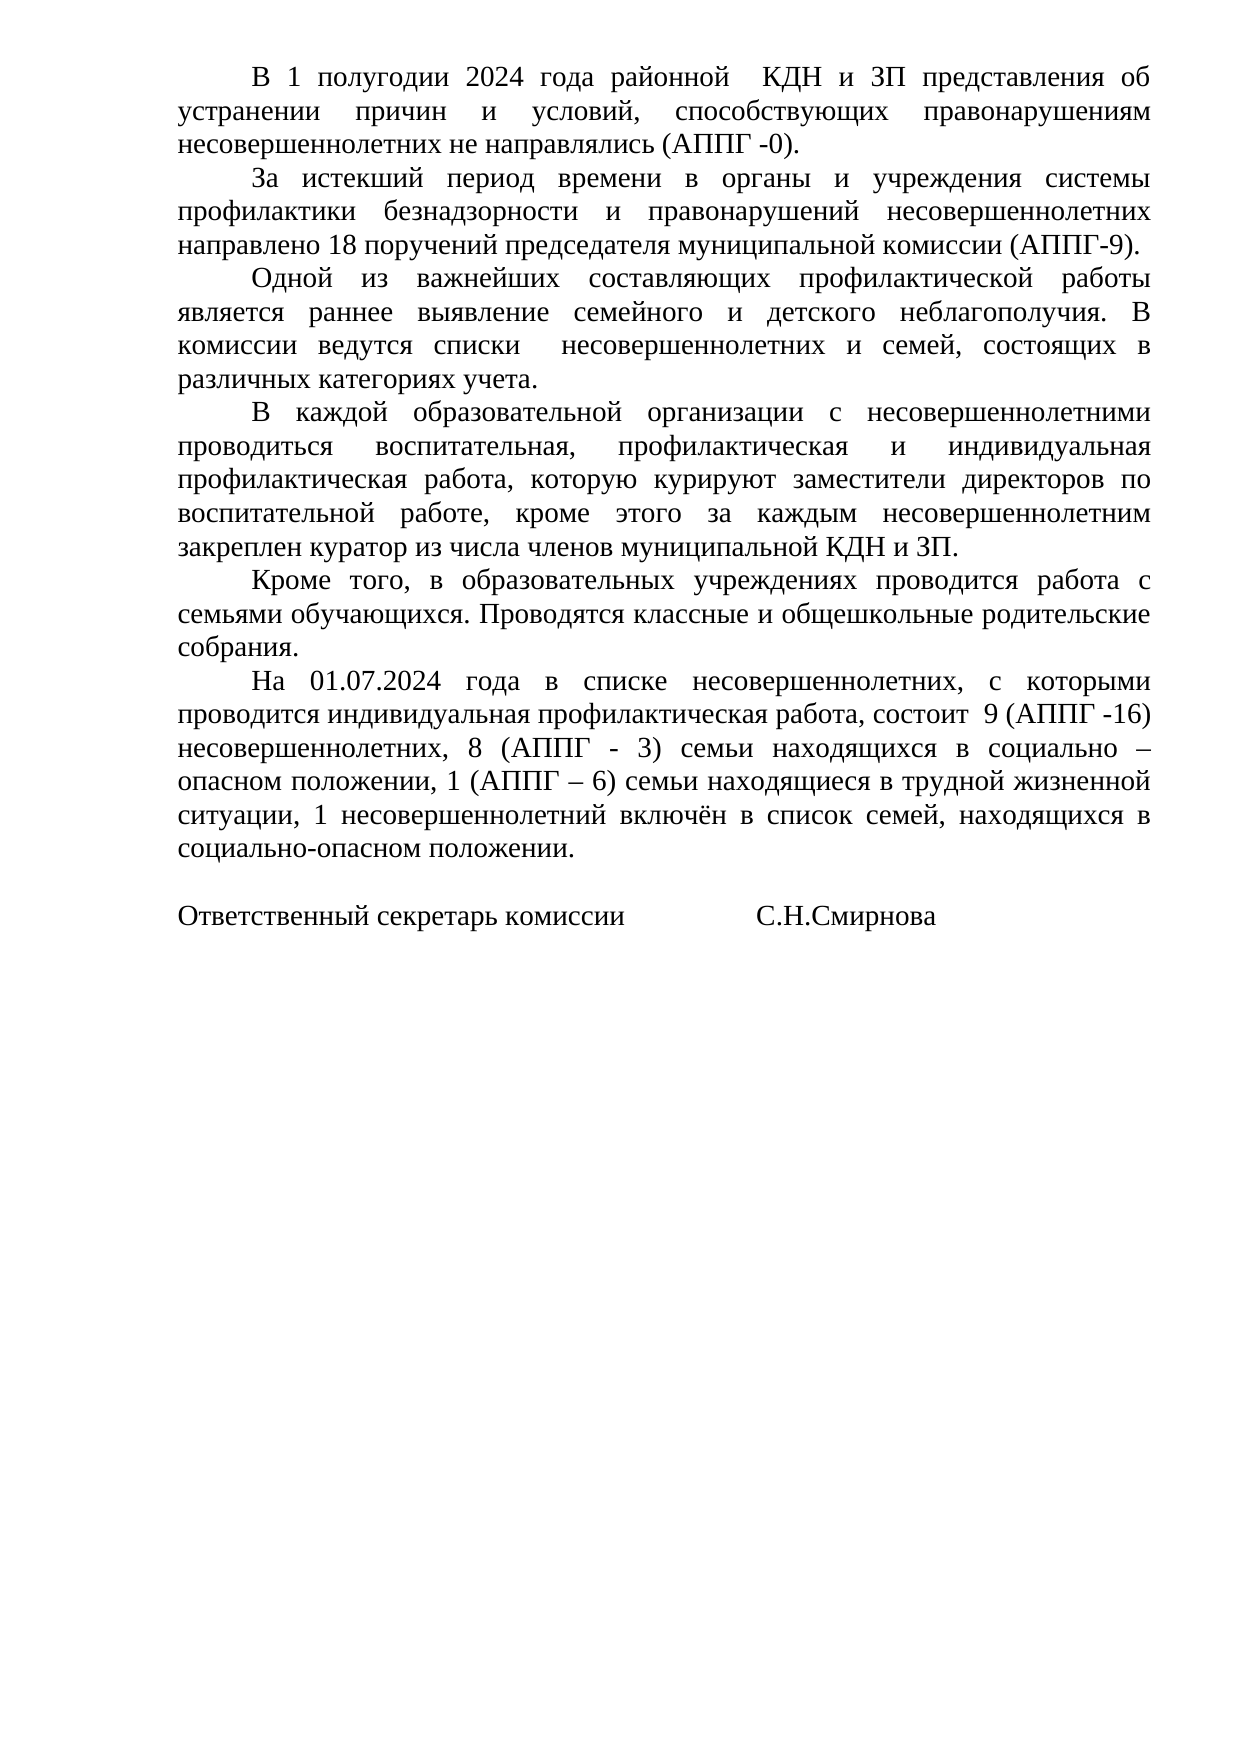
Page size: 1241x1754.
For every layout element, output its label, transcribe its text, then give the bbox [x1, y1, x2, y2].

text Кроме того, в образовательных учреждениях проводится работа с семьями обучающихся. Проводятся классные и общешкольные родительские собрания. [177, 562, 1152, 663]
text В 1 полугодии 2024 года районной КДН и ЗП представления об устранении причин и условий, способствующих правонарушениям несовершеннолетних не направлялись (АППГ -0). [177, 59, 1152, 160]
text Одной из важнейших составляющих профилактической работы является раннее выявление семейного и детского неблагополучия. В комиссии ведутся списки несовершеннолетних и семей, состоящих в различных категориях учета. [177, 260, 1152, 394]
text На 01.07.2024 года в списке несовершеннолетних, с которыми проводится индивидуальная профилактическая работа, состоит 9 (АППГ -16) несовершеннолетних, 8 (АППГ - 3) семьи находящихся в социально – опасном положении, 1 (АППГ – 6) семьи находящиеся в трудной жизненной ситуации, 1 несовершеннолетний включён в список семей, находящихся в социально-опасном положении. [177, 663, 1152, 864]
text В каждой образовательной организации с несовершеннолетними проводиться воспитательная, профилактическая и индивидуальная профилактическая работа, которую курируют заместители директоров по воспитательной работе, кроме этого за каждым несовершеннолетним закреплен куратор из числа членов муниципальной КДН и ЗП. [177, 394, 1152, 562]
text За истекший период времени в органы и учреждения системы профилактики безнадзорности и правонарушений несовершеннолетних направлено 18 поручений председателя муниципальной комиссии (АППГ-9). [177, 160, 1152, 260]
text Ответственный секретарь комиссии С.Н.Смирнова [177, 898, 1152, 931]
